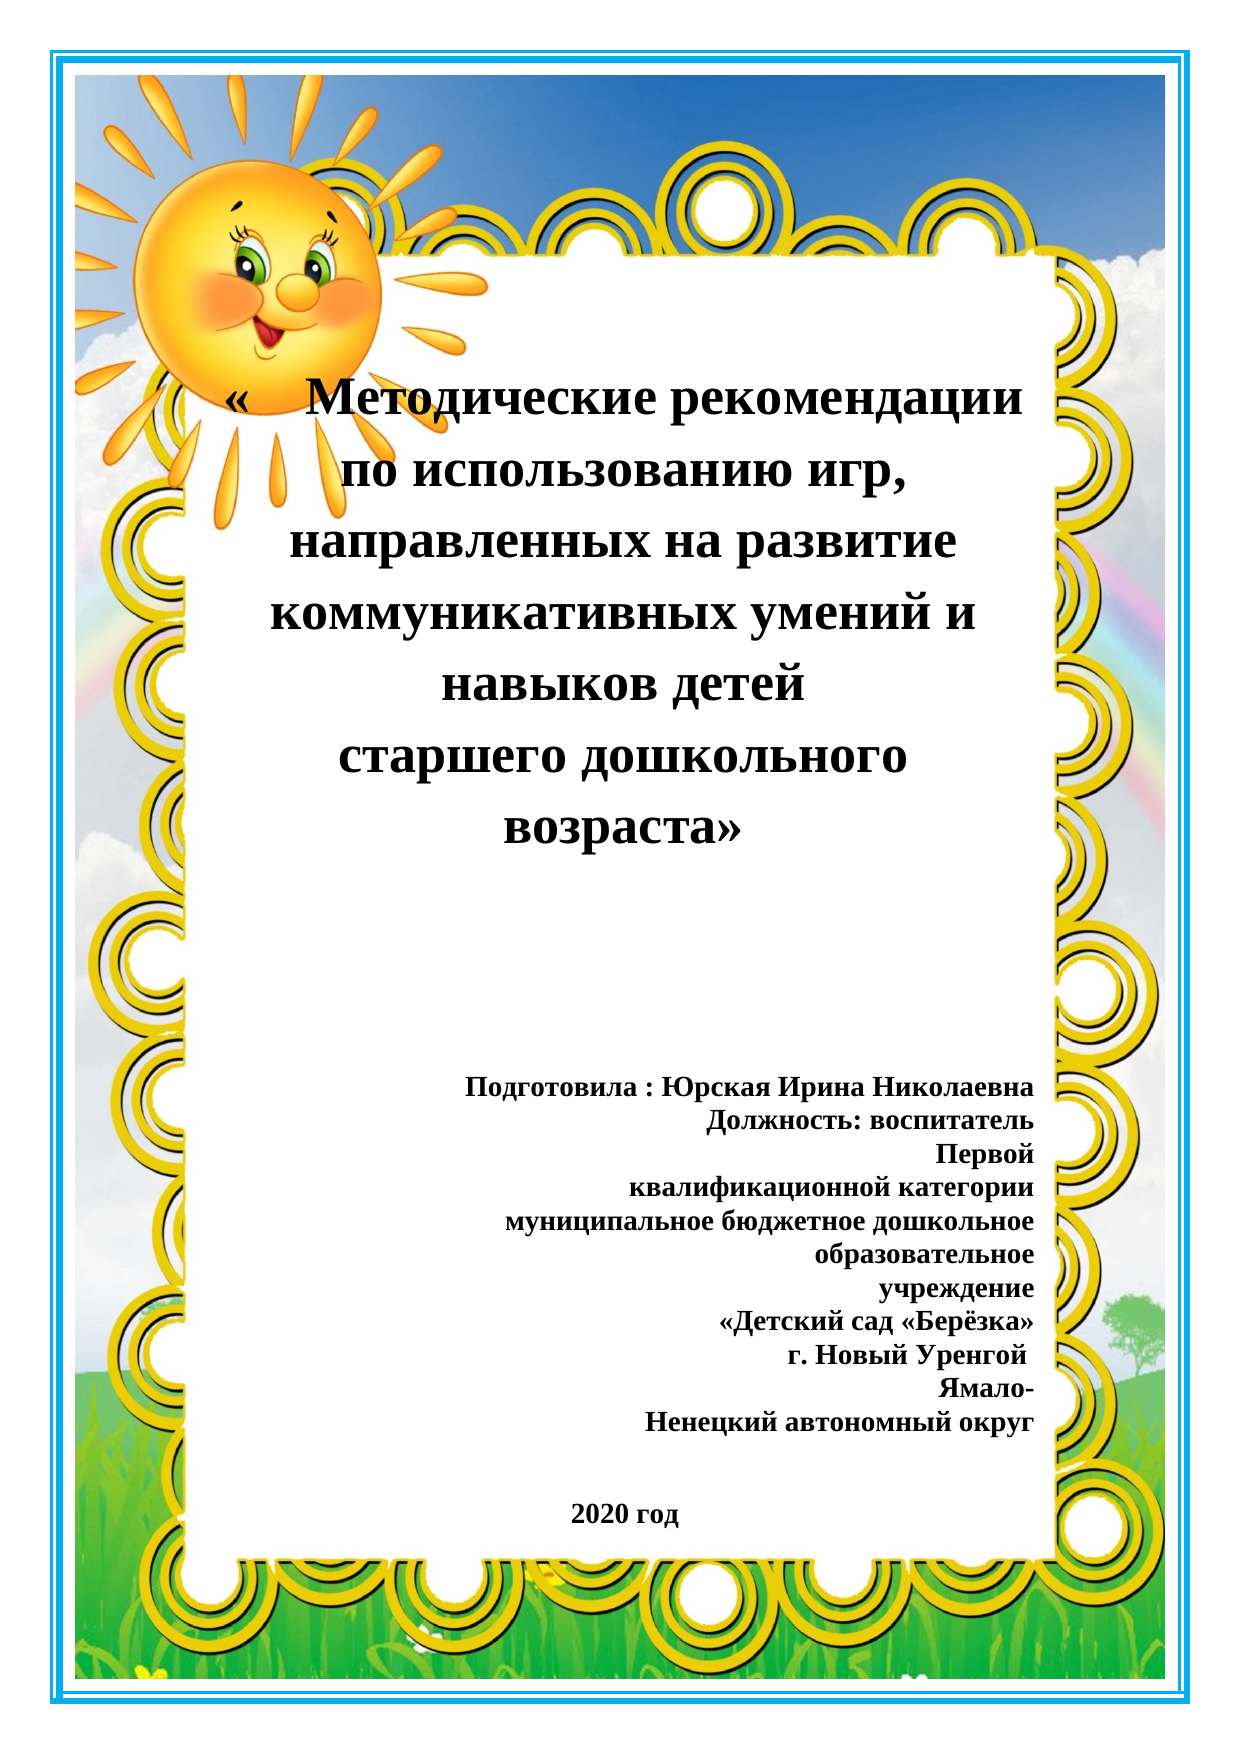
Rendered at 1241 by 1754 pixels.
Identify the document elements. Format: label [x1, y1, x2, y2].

picture [75, 75, 1166, 1679]
